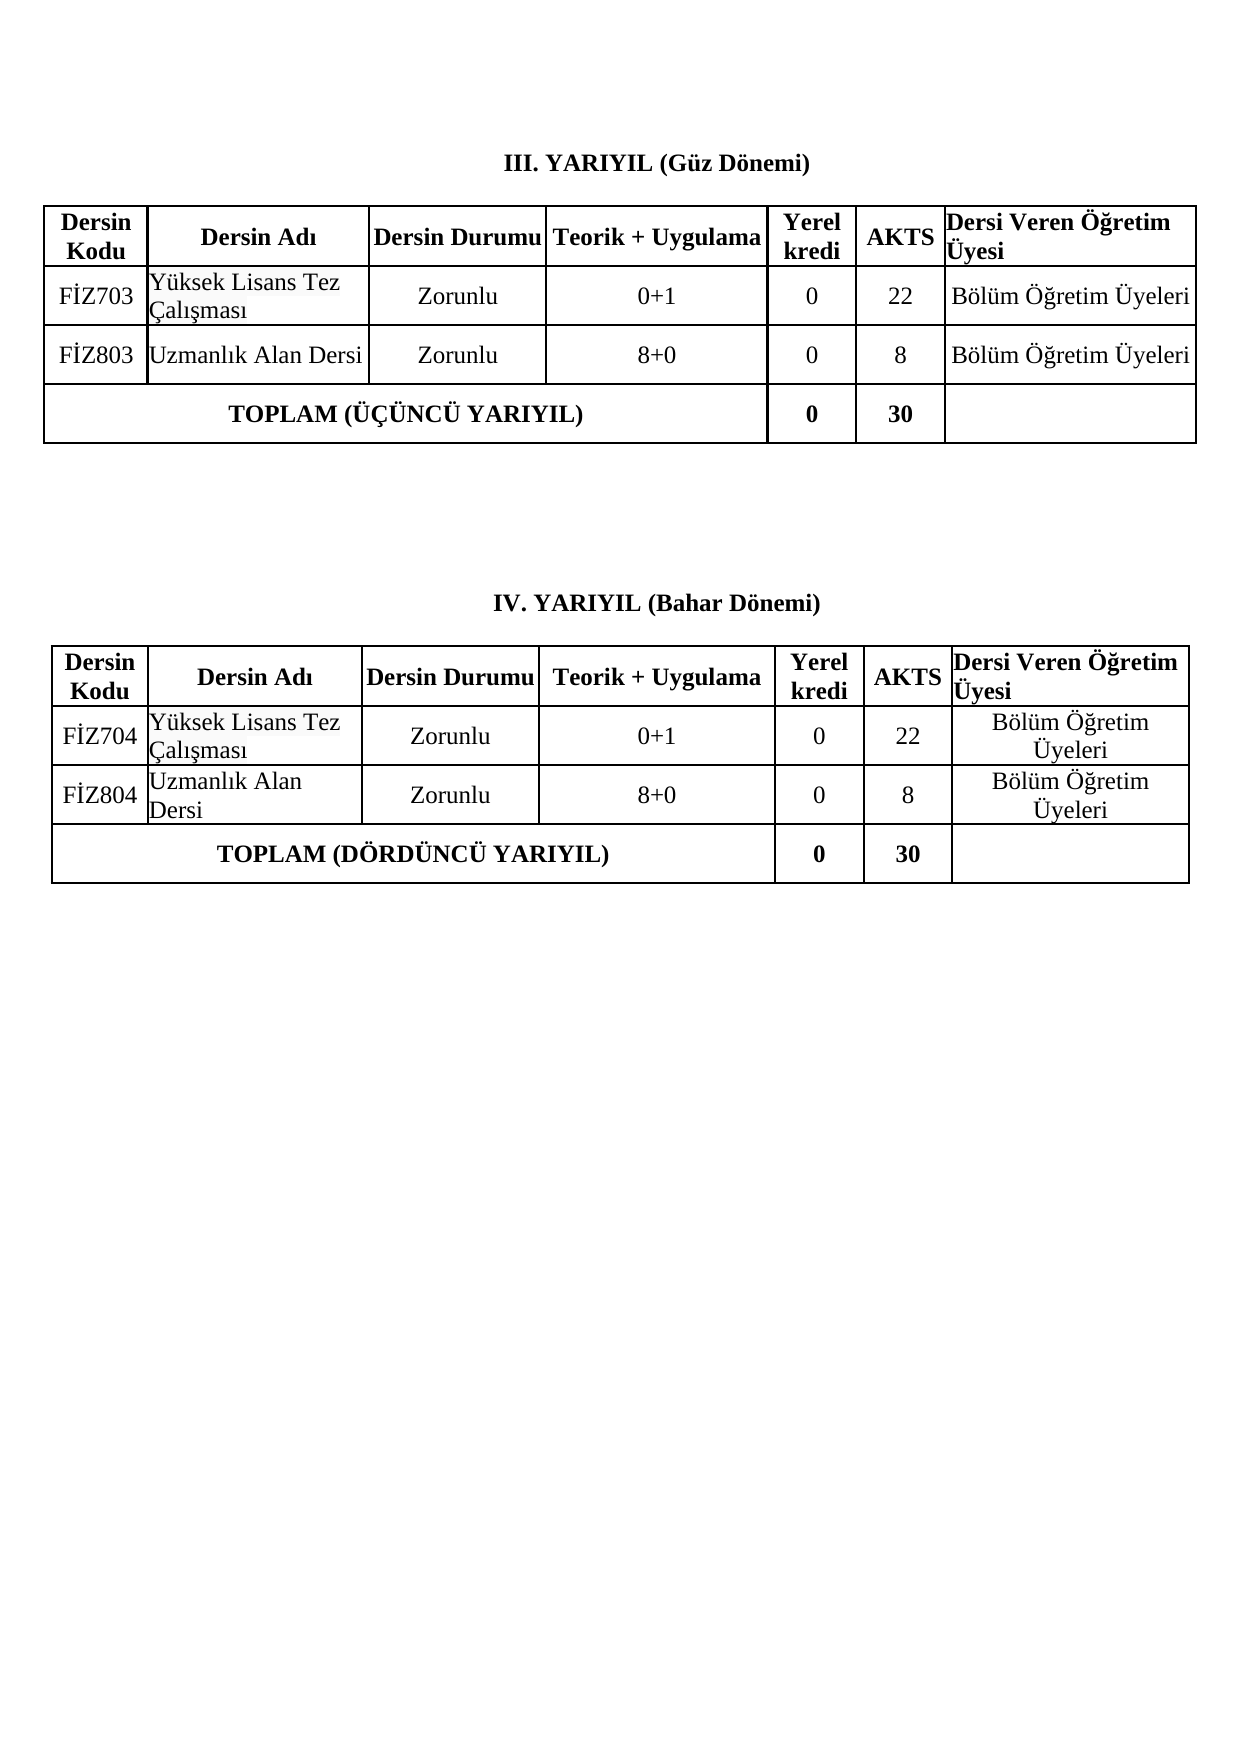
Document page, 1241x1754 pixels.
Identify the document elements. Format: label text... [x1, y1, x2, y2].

table_header Yerel kredi [769, 207, 855, 265]
table_cell 0 [776, 766, 863, 823]
table_cell 22 [857, 267, 944, 324]
table_cell 0 [769, 385, 855, 442]
text IV. YARIYIL (Bahar Dönemi) [221, 588, 1093, 616]
table_cell [953, 825, 1188, 882]
table_cell Bölüm Öğretim Üyeleri [946, 326, 1195, 383]
table_cell TOPLAM (ÜÇÜNCÜ YARIYIL) [45, 385, 766, 442]
table_header Dersi Veren Öğretim Üyesi [953, 647, 1188, 705]
table_cell 0 [776, 825, 863, 882]
table_header Dersin Adı [149, 647, 361, 705]
table_cell Zorunlu [363, 766, 538, 823]
table_header Dersin Kodu [53, 647, 147, 705]
table_cell [946, 385, 1195, 442]
table_header Dersin Adı [149, 207, 368, 265]
table_cell 0+1 [540, 707, 774, 764]
table_cell TOPLAM (DÖRDÜNCÜ YARIYIL) [53, 825, 774, 882]
table_cell 30 [857, 385, 944, 442]
table_cell 0 [776, 707, 863, 764]
table_cell Uzmanlık Alan Dersi [149, 766, 361, 823]
table_cell Bölüm Öğretim Üyeleri [953, 707, 1188, 764]
table_header Teorik + Uygulama [540, 647, 774, 705]
table_cell Yüksek Lisans Tez Çalışması [247, 707, 361, 764]
table_header Dersi Veren Öğretim Üyesi [946, 207, 1195, 265]
table_cell 0+1 [547, 267, 766, 324]
table_cell Zorunlu [370, 326, 545, 383]
table_cell Zorunlu [363, 707, 538, 764]
table_cell 30 [865, 825, 951, 882]
table_cell FİZ803 [45, 326, 146, 383]
table_cell FİZ804 [53, 766, 147, 823]
table_cell 8+0 [540, 766, 774, 823]
table_header AKTS [865, 647, 951, 705]
table_header Yerel kredi [776, 647, 863, 705]
table_cell 8+0 [547, 326, 766, 383]
table_cell Bölüm Öğretim Üyeleri [953, 766, 1188, 823]
table_header AKTS [857, 207, 944, 265]
table_cell Yüksek Lisans Tez Çalışması [247, 267, 368, 324]
table_cell Uzmanlık Alan Dersi [149, 326, 368, 383]
table_cell FİZ704 [53, 707, 147, 764]
table_cell 0 [769, 326, 855, 383]
table_cell 8 [857, 326, 944, 383]
table_cell Zorunlu [370, 267, 545, 324]
table_cell Bölüm Öğretim Üyeleri [946, 267, 1195, 324]
text III. YARIYIL (Güz Dönemi) [221, 148, 1093, 176]
table_header Teorik + Uygulama [547, 207, 766, 265]
table_cell 22 [865, 707, 951, 764]
table_cell 0 [769, 267, 855, 324]
table_header Dersin Durumu [370, 207, 545, 265]
table_header Dersin Kodu [45, 207, 146, 265]
table_header Dersin Durumu [363, 647, 538, 705]
table_cell FİZ703 [45, 267, 146, 324]
table_cell 8 [865, 766, 951, 823]
